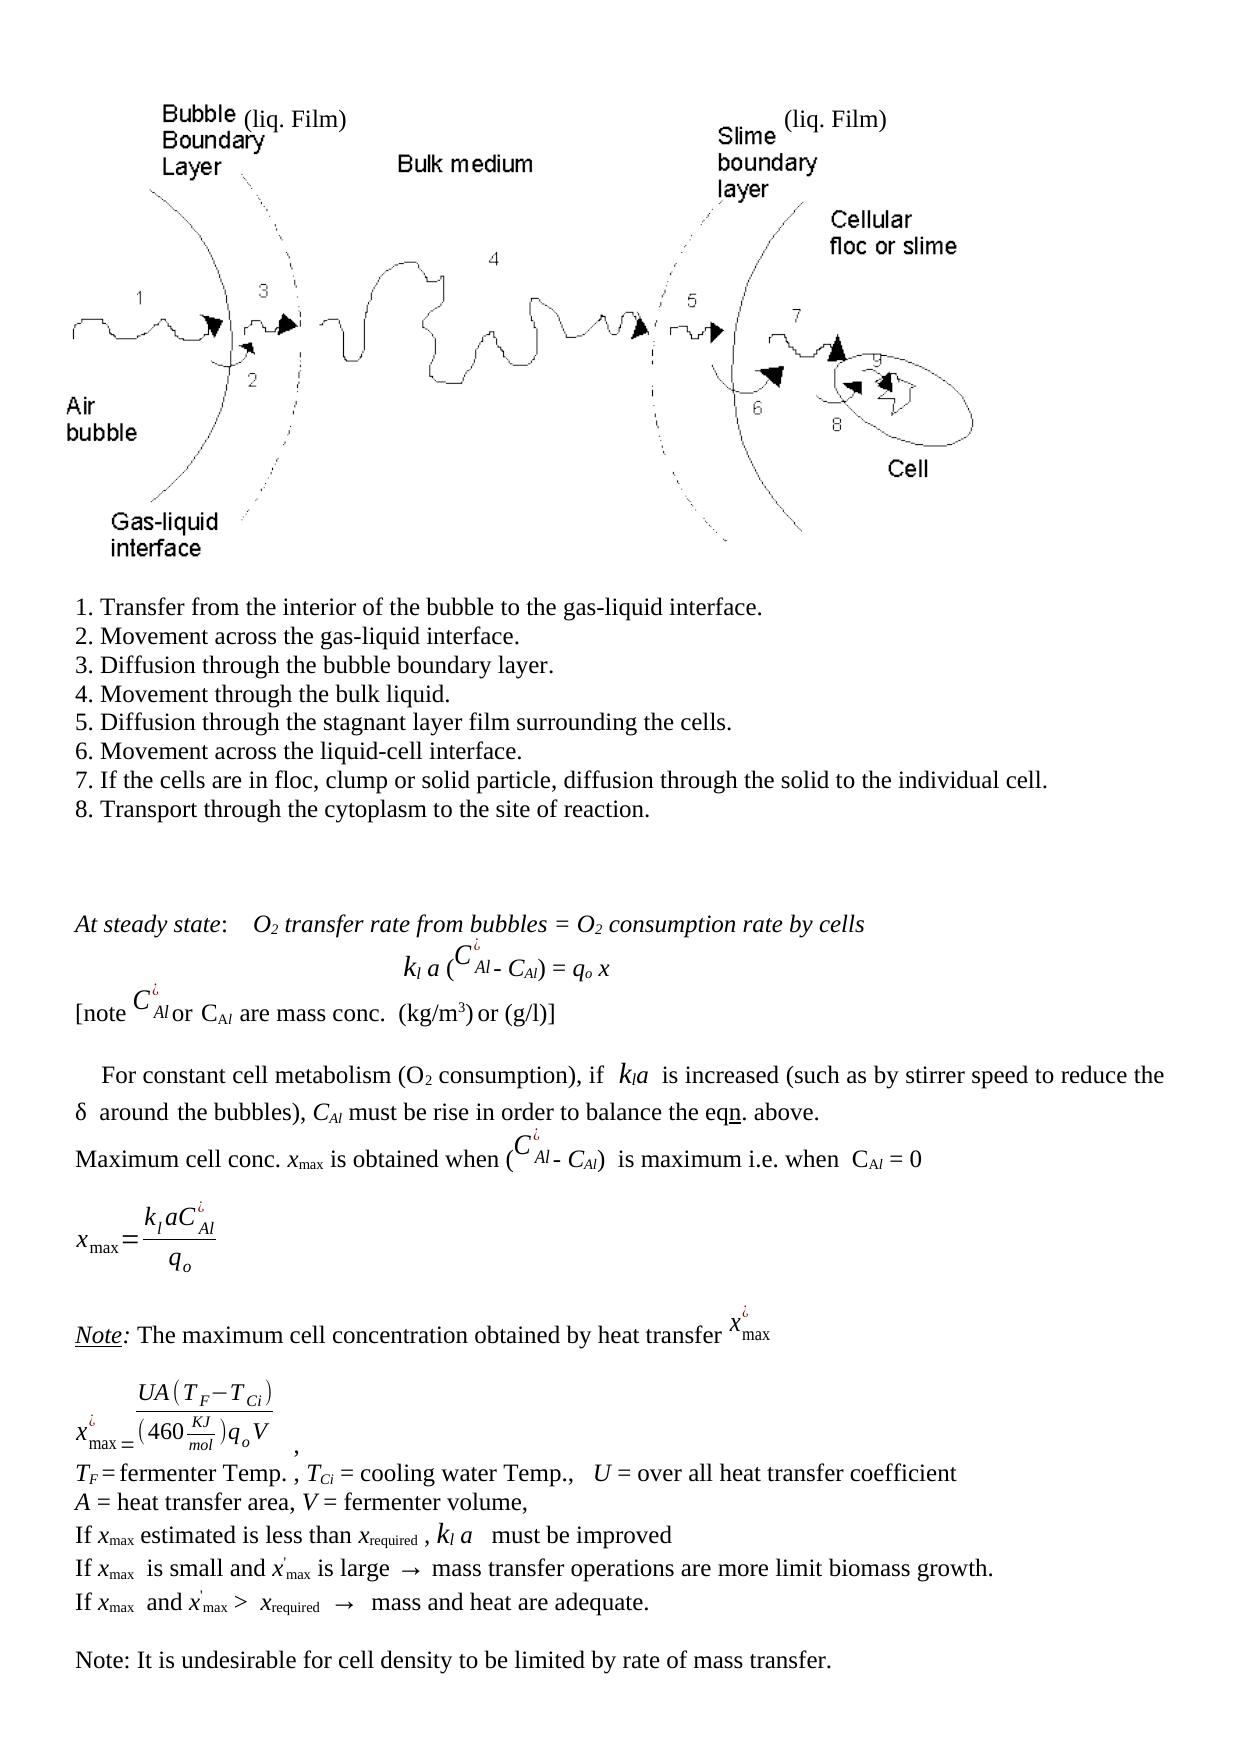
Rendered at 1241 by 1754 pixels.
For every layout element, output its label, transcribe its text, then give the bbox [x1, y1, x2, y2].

text A = heat transfer area, V = fermenter volume, [75, 1487, 1165, 1516]
text kl a (- CAl) = qo x [75, 937, 1165, 983]
text If xmax and x'max > xrequired → mass and heat are adequate. [75, 1583, 1165, 1617]
text 7. If the cells are in floc, clump or solid particle, diffusion through the solid to the individual cell. [75, 765, 1165, 794]
text 2. Movement across the gas-liquid interface. [75, 621, 1165, 650]
text If xmax estimated is less than xrequired , kl a must be improved [75, 1516, 1165, 1549]
text Note: It is undesirable for cell density to be limited by rate of mass transfer. [75, 1645, 1165, 1674]
text 8. Transport through the cytoplasm to the site of reaction. [75, 794, 1165, 822]
text At steady state: O2 transfer rate from bubbles = O2 consumption rate by cells [75, 909, 1165, 937]
text If xmax is small and x'max is large → mass transfer operations are more limit biomass growth. [75, 1549, 1165, 1583]
text (liq. Film) (liq. Film) [75, 104, 1165, 132]
text [note or CAl are mass conc. (kg/m3) or (g/l)] [75, 983, 1165, 1027]
text 6. Movement across the liquid-cell interface. [75, 736, 1165, 765]
text 3. Diffusion through the bubble boundary layer. [75, 650, 1165, 679]
text 1. Transfer from the interior of the bubble to the gas-liquid interface. [75, 592, 1165, 621]
text 4. Movement through the bulk liquid. [75, 679, 1165, 707]
text For constant cell metabolism (O2 consumption), if kla is increased (such as by stirrer speed to reduce the δ around the bubbles), CAl must be rise in order to balance the eqn. above. [75, 1056, 1165, 1128]
text Maximum cell conc. xmax is obtained when (- CAl) is maximum i.e. when CAl = 0 [75, 1128, 1165, 1172]
picture [66, 96, 1032, 568]
text TF = fermenter Temp. , TCi = cooling water Temp., U = over all heat transfer coefficient [75, 1458, 1165, 1487]
text 5. Diffusion through the stagnant layer film surrounding the cells. [75, 707, 1165, 736]
text Note: The maximum cell concentration obtained by heat transfer [75, 1305, 1165, 1349]
text = , [75, 1378, 1165, 1458]
